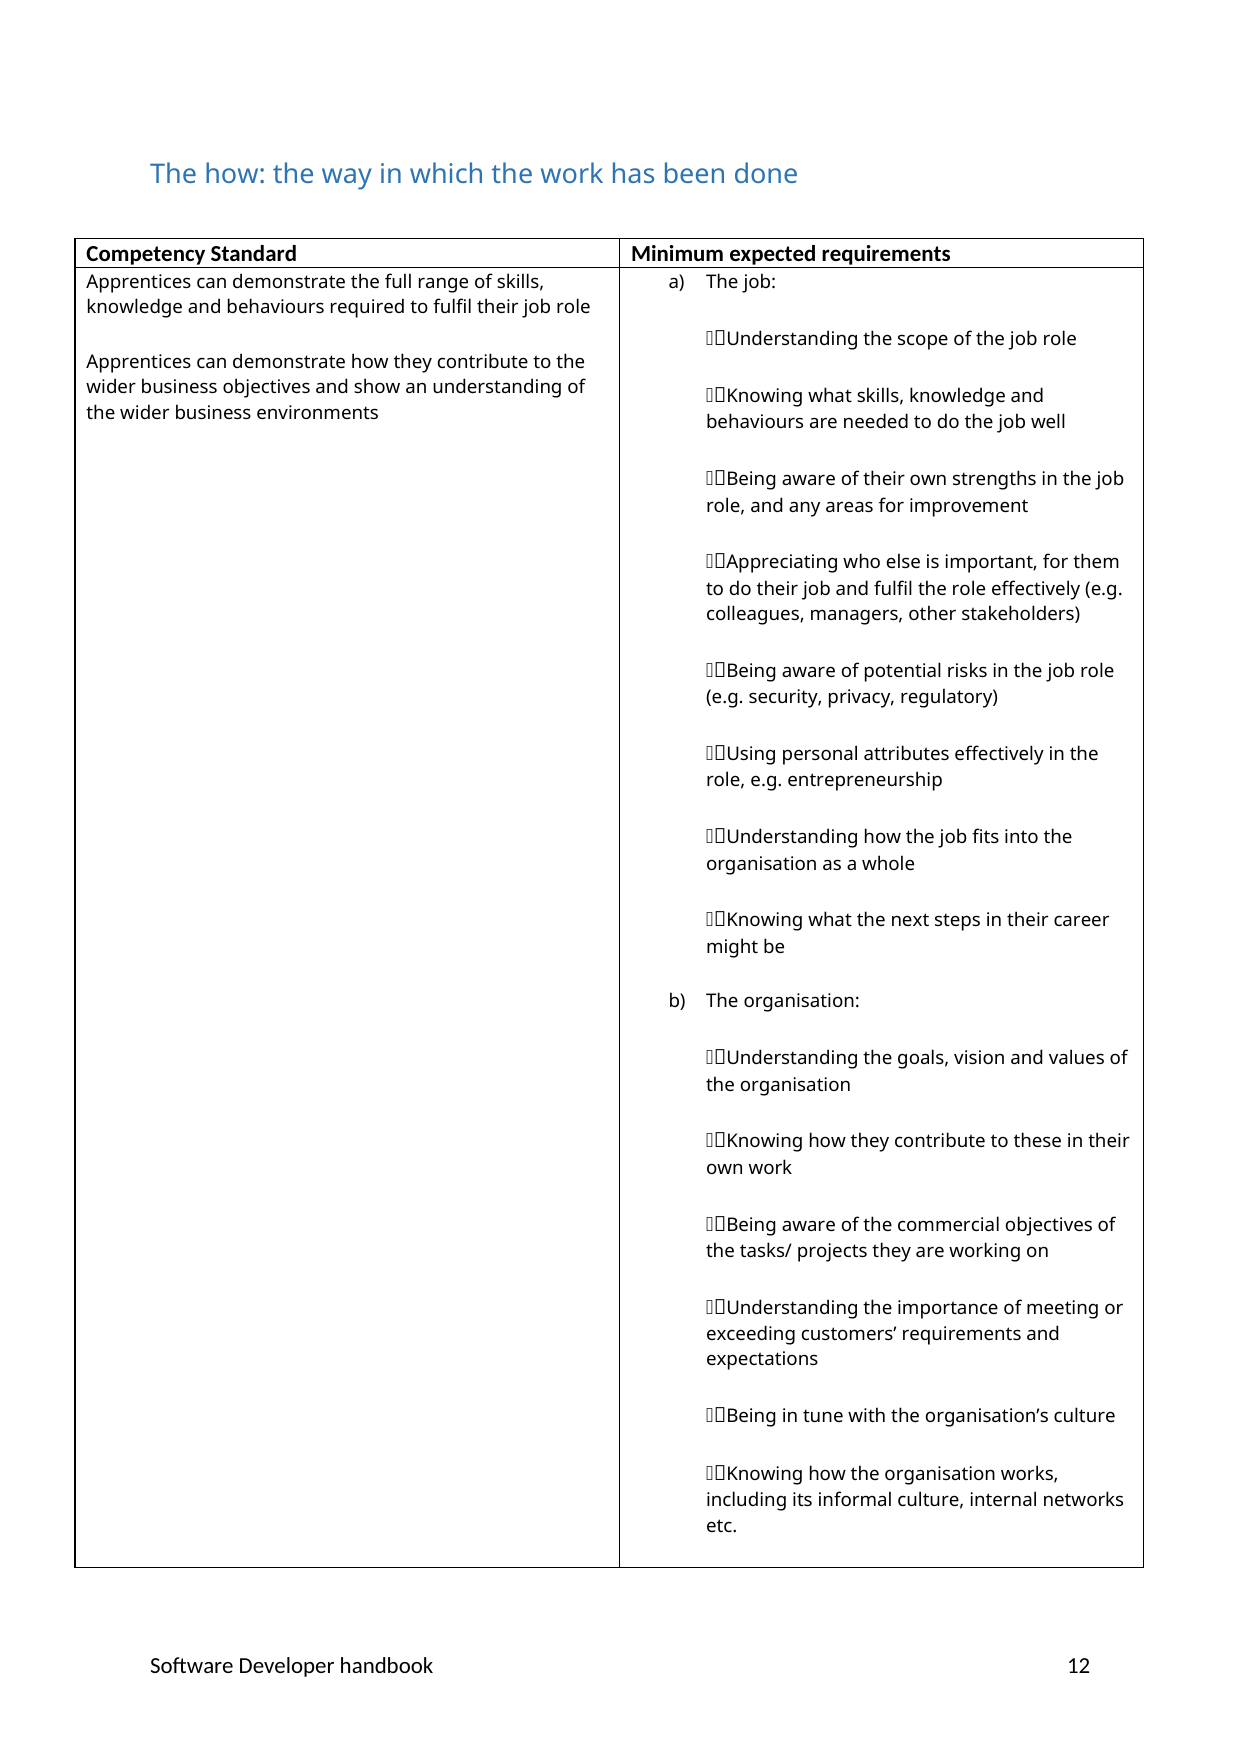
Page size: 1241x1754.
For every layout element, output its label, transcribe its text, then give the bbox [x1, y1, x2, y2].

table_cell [620, 268, 1143, 1567]
table_header Competency Standard [76, 239, 619, 267]
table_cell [76, 268, 619, 1567]
subtitle The how: the way in which the work has been done [150, 154, 1090, 191]
table_header Minimum expected requirements [620, 239, 1143, 267]
